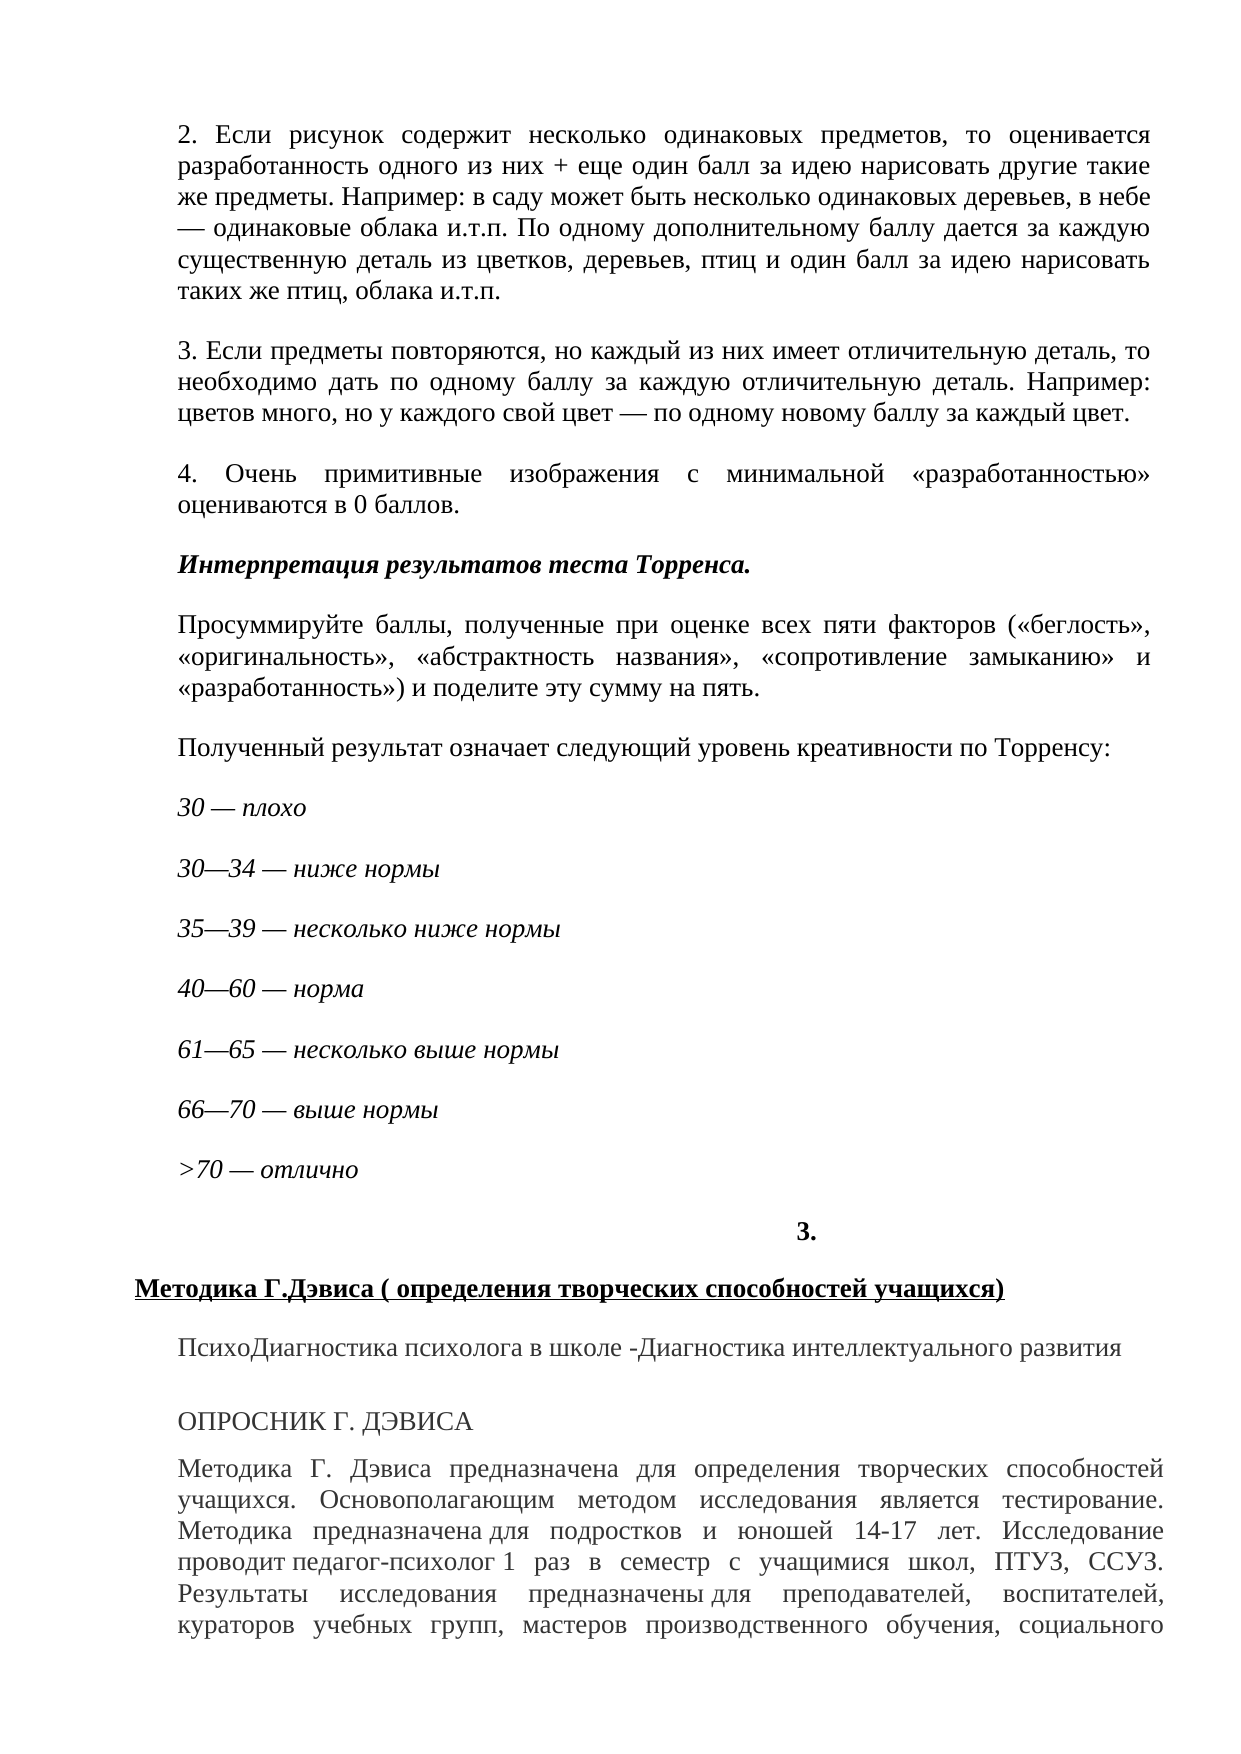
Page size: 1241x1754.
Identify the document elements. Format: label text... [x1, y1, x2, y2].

text 66—70 — выше нормы [177, 1093, 1152, 1124]
text 61—65 — несколько выше нормы [177, 1033, 1152, 1064]
text 3. Если предметы повторяются, но каждый из них имеет отличительную деталь, то необходимо дать по одному баллу за каждую отличительную деталь. Например: цветов много, но у каждого свой цвет — по одному новому баллу за каждый цвет. [177, 334, 1152, 428]
text Просуммируйте баллы, полученные при оценке всех пяти факторов («беглость», «оригинальность», «абстрактность названия», «сопротивление замыканию» и «разработанность») и поделите эту сумму на пять. [177, 608, 1152, 702]
text 40—60 — норма [177, 972, 1152, 1003]
text 2. Если рисунок содержит несколько одинаковых предметов, то оценивается разработанность одного из них + еще один балл за идею нарисовать другие такие же предметы. Например: в саду может быть несколько одинаковых деревьев, в небе — одинаковые облака и.т.п. По одному дополнительному баллу дается за каждую существенную деталь из цветков, деревьев, птиц и один балл за идею нарисовать таких же птиц, облака и.т.п. [177, 118, 1152, 305]
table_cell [176, 1388, 1167, 1641]
text 4. Очень примитивные изображения с минимальной «разработанностью» оцениваются в 0 баллов. [177, 457, 1152, 519]
table_header 3. Методика Г.Дэвиса ( определения творческих способностей учащихся) [133, 1214, 1240, 1329]
text 30—34 — ниже нормы [177, 852, 1152, 883]
text 35—39 — несколько ниже нормы [177, 912, 1152, 943]
table_header ПсихоДиагностика психолога в школе -Диагностика интеллектуального развития [176, 1329, 1167, 1388]
text Полученный результат означает следующий уровень креативности по Торренсу: [177, 731, 1152, 762]
text >70 — отлично [177, 1153, 1152, 1184]
text Интерпретация результатов теста Торренса. [177, 548, 1152, 579]
text 30 — плохо [177, 791, 1152, 823]
